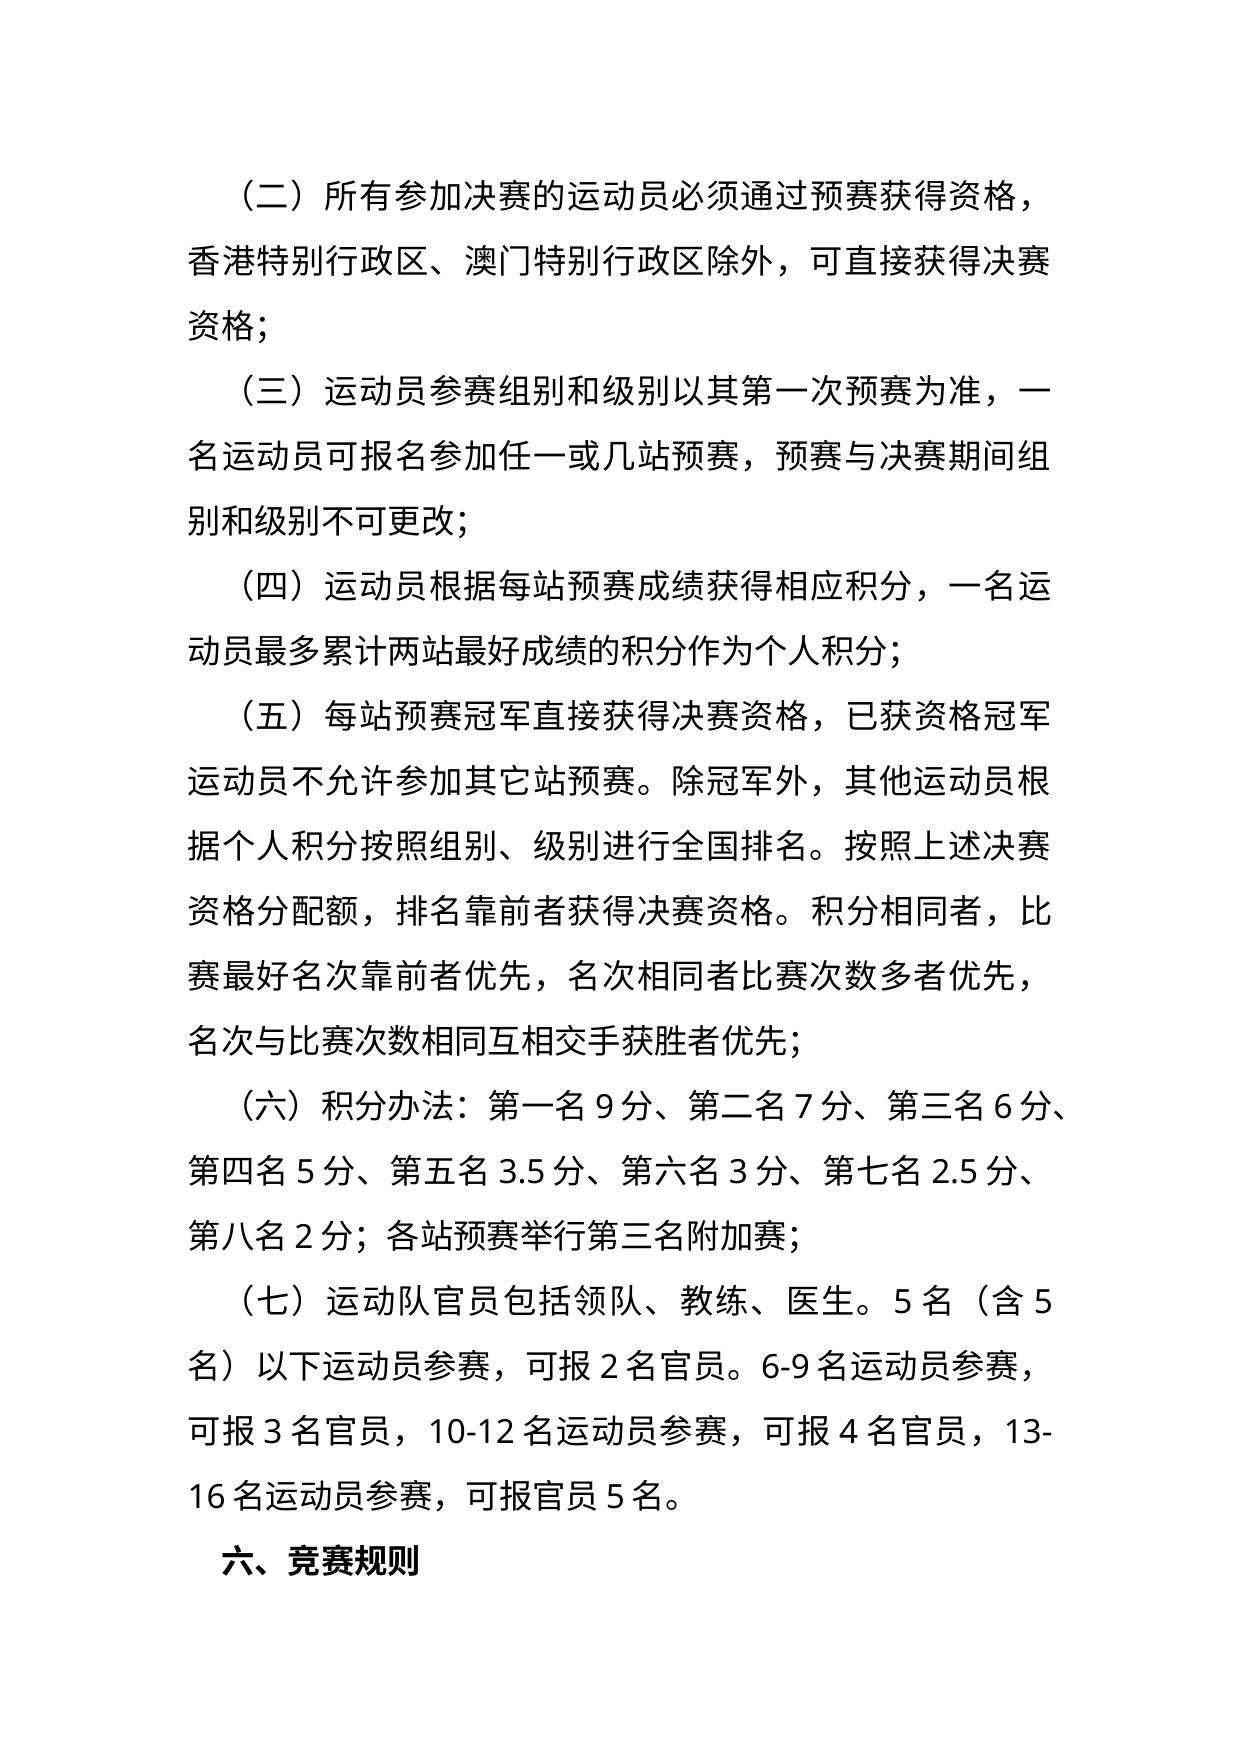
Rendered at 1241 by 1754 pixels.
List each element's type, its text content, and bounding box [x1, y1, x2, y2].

text （六）积分办法：第一名9分、第二名7分、第三名6分、第四名5分、第五名3.5分、第六名3分、第七名2.5分、第八名2分；各站预赛举行第三名附加赛； [187, 1072, 1053, 1267]
text （五）每站预赛冠军直接获得决赛资格，已获资格冠军运动员不允许参加其它站预赛。除冠军外，其他运动员根据个人积分按照组别、级别进行全国排名。按照上述决赛资格分配额，排名靠前者获得决赛资格。积分相同者，比赛最好名次靠前者优先，名次相同者比赛次数多者优先，名次与比赛次数相同互相交手获胜者优先； [187, 682, 1053, 1072]
text （四）运动员根据每站预赛成绩获得相应积分，一名运动员最多累计两站最好成绩的积分作为个人积分； [187, 552, 1053, 682]
text （二）所有参加决赛的运动员必须通过预赛获得资格，香港特别行政区、澳门特别行政区除外，可直接获得决赛资格； [187, 162, 1053, 357]
text 六、竞赛规则 [187, 1527, 1053, 1592]
text （三）运动员参赛组别和级别以其第一次预赛为准，一名运动员可报名参加任一或几站预赛，预赛与决赛期间组别和级别不可更改； [187, 357, 1053, 552]
text （七）运动队官员包括领队、教练、医生。5名（含5名）以下运动员参赛，可报2名官员。6-9名运动员参赛，可报3名官员，10-12名运动员参赛，可报4名官员，13-16名运动员参赛，可报官员5名。 [187, 1267, 1053, 1527]
